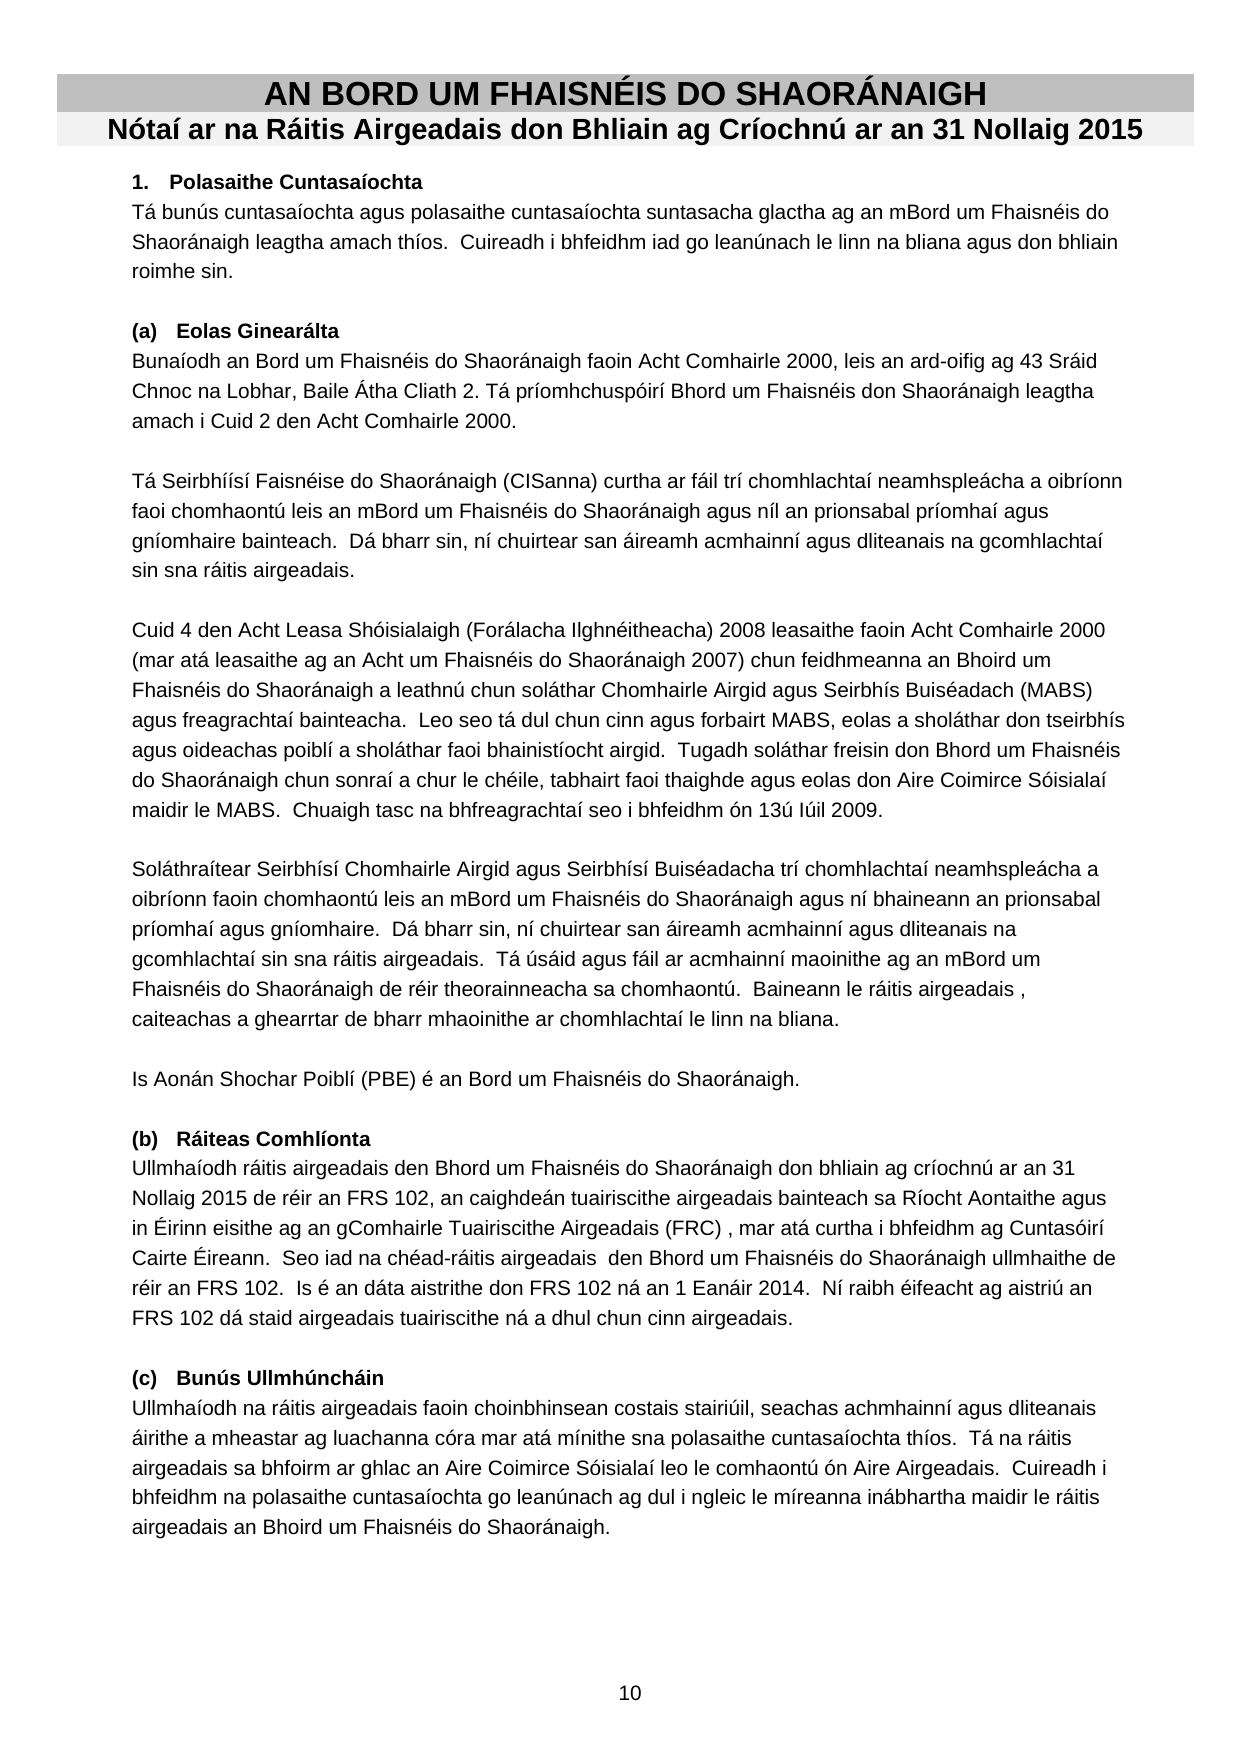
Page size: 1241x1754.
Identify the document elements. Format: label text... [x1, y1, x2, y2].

list Ráiteas Comhlíonta [132, 1126, 1128, 1150]
list Bunús Ullmhúncháin [132, 1366, 1128, 1389]
text Cuid 4 den Acht Leasa Shóisialaigh (Forálacha Ilghnéitheacha) 2008 leasaithe faoin Acht Comhairle 2000 (mar atá leasaithe ag an Acht um Fhaisnéis do Shaoránaigh 2007) chun feidhmeanna an Bhoird um Fhaisnéis do Shaoránaigh a leathnú chun soláthar Chomhairle Airgid agus Seirbhís Buiséadach (MABS) agus freagrachtaí bainteacha. Leo seo tá dul chun cinn agus forbairt MABS, eolas a sholáthar don tseirbhís agus oideachas poiblí a sholáthar faoi bhainistíocht airgid. Tugadh soláthar freisin don Bhord um Fhaisnéis do Shaoránaigh chun sonraí a chur le chéile, tabhairt faoi thaighde agus eolas don Aire Coimirce Sóisialaí maidir le MABS. Chuaigh tasc na bhfreagrachtaí seo i bhfeidhm ón 13ú Iúil 2009. [132, 618, 1128, 821]
list Polasaithe Cuntasaíochta [132, 170, 1128, 194]
text Ullmhaíodh ráitis airgeadais den Bhord um Fhaisnéis do Shaoránaigh don bhliain ag críochnú ar an 31 Nollaig 2015 de réir an FRS 102, an caighdeán tuairiscithe airgeadais bainteach sa Ríocht Aontaithe agus in Éirinn eisithe ag an gComhairle Tuairiscithe Airgeadais (FRC) , mar atá curtha i bhfeidhm ag Cuntasóirí Cairte Éireann. Seo iad na chéad-ráitis airgeadais den Bhord um Fhaisnéis do Shaoránaigh ullmhaithe de réir an FRS 102. Is é an dáta aistrithe don FRS 102 ná an 1 Eanáir 2014. Ní raibh éifeacht ag aistriú an FRS 102 dá staid airgeadais tuairiscithe ná a dhul chun cinn airgeadais. [132, 1156, 1128, 1330]
list Eolas Ginearálta [132, 319, 1128, 343]
table_header AN BORD UM FHAISNÉIS DO SHAORÁNAIGH [57, 74, 1194, 112]
text Is Aonán Shochar Poiblí (PBE) é an Bord um Fhaisnéis do Shaoránaigh. [132, 1067, 1128, 1091]
text Soláthraítear Seirbhísí Chomhairle Airgid agus Seirbhísí Buiséadacha trí chomhlachtaí neamhspleácha a oibríonn faoin chomhaontú leis an mBord um Fhaisnéis do Shaoránaigh agus ní bhaineann an prionsabal príomhaí agus gníomhaire. Dá bharr sin, ní chuirtear san áireamh acmhainní agus dliteanais na gcomhlachtaí sin sna ráitis airgeadais. Tá úsáid agus fáil ar acmhainní maoinithe ag an mBord um Fhaisnéis do Shaoránaigh de réir theorainneacha sa chomhaontú. Baineann le ráitis airgeadais , caiteachas a ghearrtar de bharr mhaoinithe ar chomhlachtaí le linn na bliana. [132, 857, 1128, 1031]
text Bunaíodh an Bord um Fhaisnéis do Shaoránaigh faoin Acht Comhairle 2000, leis an ard-oifig ag 43 Sráid Chnoc na Lobhar, Baile Átha Cliath 2. Tá príomhchuspóirí Bhord um Fhaisnéis don Shaoránaigh leagtha amach i Cuid 2 den Acht Comhairle 2000. [132, 349, 1128, 433]
table_cell Nótaí ar na Ráitis Airgeadais don Bhliain ag Críochnú ar an 31 Nollaig 2015 [57, 112, 1194, 146]
text Tá Seirbhíísí Faisnéise do Shaoránaigh (CISanna) curtha ar fáil trí chomhlachtaí neamhspleácha a oibríonn faoi chomhaontú leis an mBord um Fhaisnéis do Shaoránaigh agus níl an prionsabal príomhaí agus gníomhaire bainteach. Dá bharr sin, ní chuirtear san áireamh acmhainní agus dliteanais na gcomhlachtaí sin sna ráitis airgeadais. [132, 469, 1128, 582]
text Ullmhaíodh na ráitis airgeadais faoin choinbhinsean costais stairiúil, seachas achmhainní agus dliteanais áirithe a mheastar ag luachanna córa mar atá mínithe sna polasaithe cuntasaíochta thíos. Tá na ráitis airgeadais sa bhfoirm ar ghlac an Aire Coimirce Sóisialaí leo le comhaontú ón Aire Airgeadais. Cuireadh i bhfeidhm na polasaithe cuntasaíochta go leanúnach ag dul i ngleic le míreanna inábhartha maidir le ráitis airgeadais an Bhoird um Fhaisnéis do Shaoránaigh. [132, 1396, 1128, 1539]
text Tá bunús cuntasaíochta agus polasaithe cuntasaíochta suntasacha glactha ag an mBord um Fhaisnéis do Shaoránaigh leagtha amach thíos. Cuireadh i bhfeidhm iad go leanúnach le linn na bliana agus don bhliain roimhe sin. [132, 199, 1128, 283]
